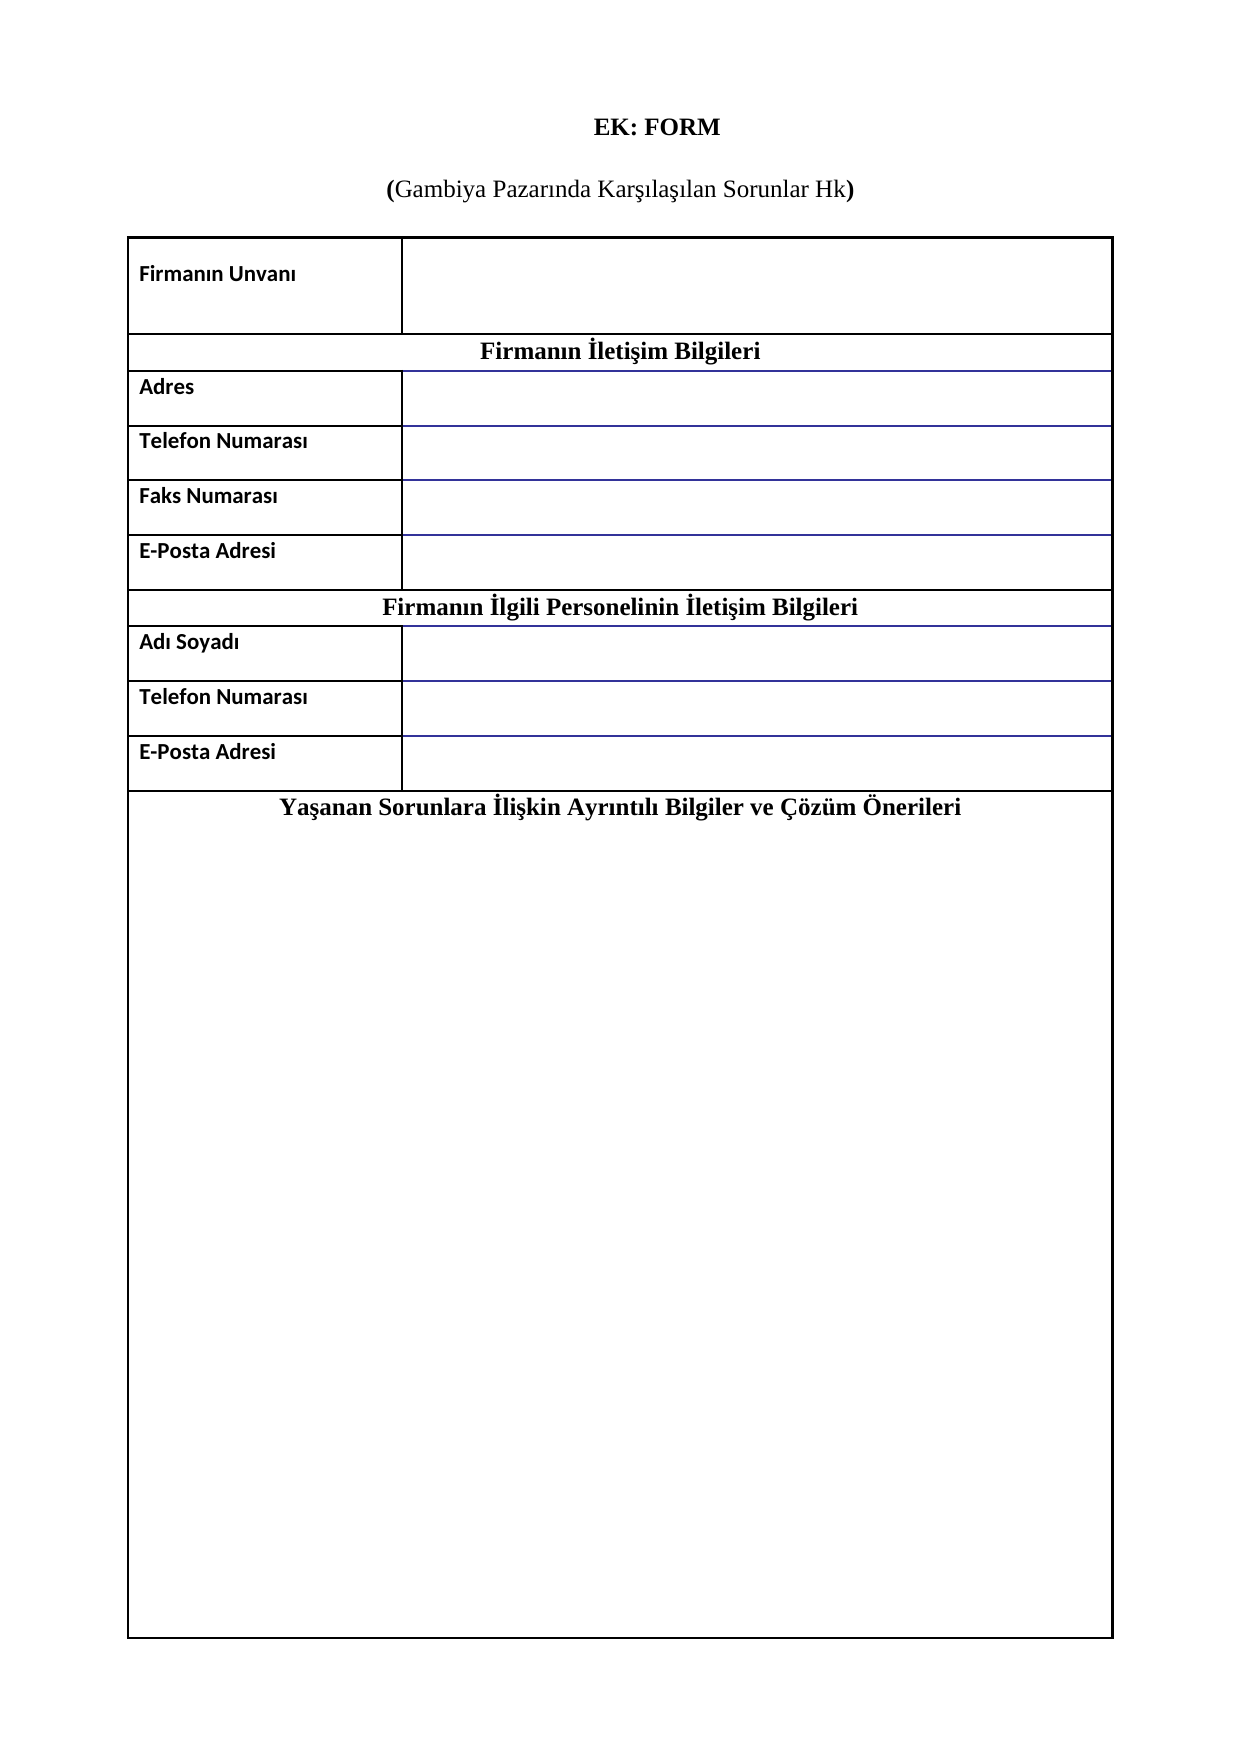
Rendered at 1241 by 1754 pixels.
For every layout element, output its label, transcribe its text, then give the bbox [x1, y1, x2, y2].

table_cell Firmanın İlgili Personelinin İletişim Bilgileri [129, 591, 1111, 625]
table_cell Firmanın İletişim Bilgileri [129, 335, 1111, 370]
text EK: FORM [221, 112, 1093, 141]
table_cell Yaşanan Sorunlara İlişkin Ayrıntılı Bilgiler ve Çözüm Önerileri [129, 792, 1111, 1637]
text (Gambiya Pazarında Karşılaşılan Sorunlar Hk) [152, 174, 1088, 203]
table_cell Telefon Numarası [129, 427, 401, 479]
table_header [403, 239, 1111, 333]
table_cell E-Posta Adresi [129, 536, 401, 589]
table_cell [403, 481, 1111, 534]
table_cell Faks Numarası [129, 481, 401, 534]
table_cell E-Posta Adresi [129, 737, 401, 789]
table_cell [403, 536, 1111, 589]
table_cell [403, 737, 1111, 789]
table_cell Adres [129, 372, 401, 424]
table_cell [403, 627, 1111, 680]
table_cell Telefon Numarası [129, 682, 401, 735]
table_cell Adı Soyadı [129, 627, 401, 680]
table_cell [403, 372, 1111, 424]
table_cell [403, 682, 1111, 735]
table_cell [403, 427, 1111, 479]
table_header Firmanın Unvanı [129, 239, 401, 333]
